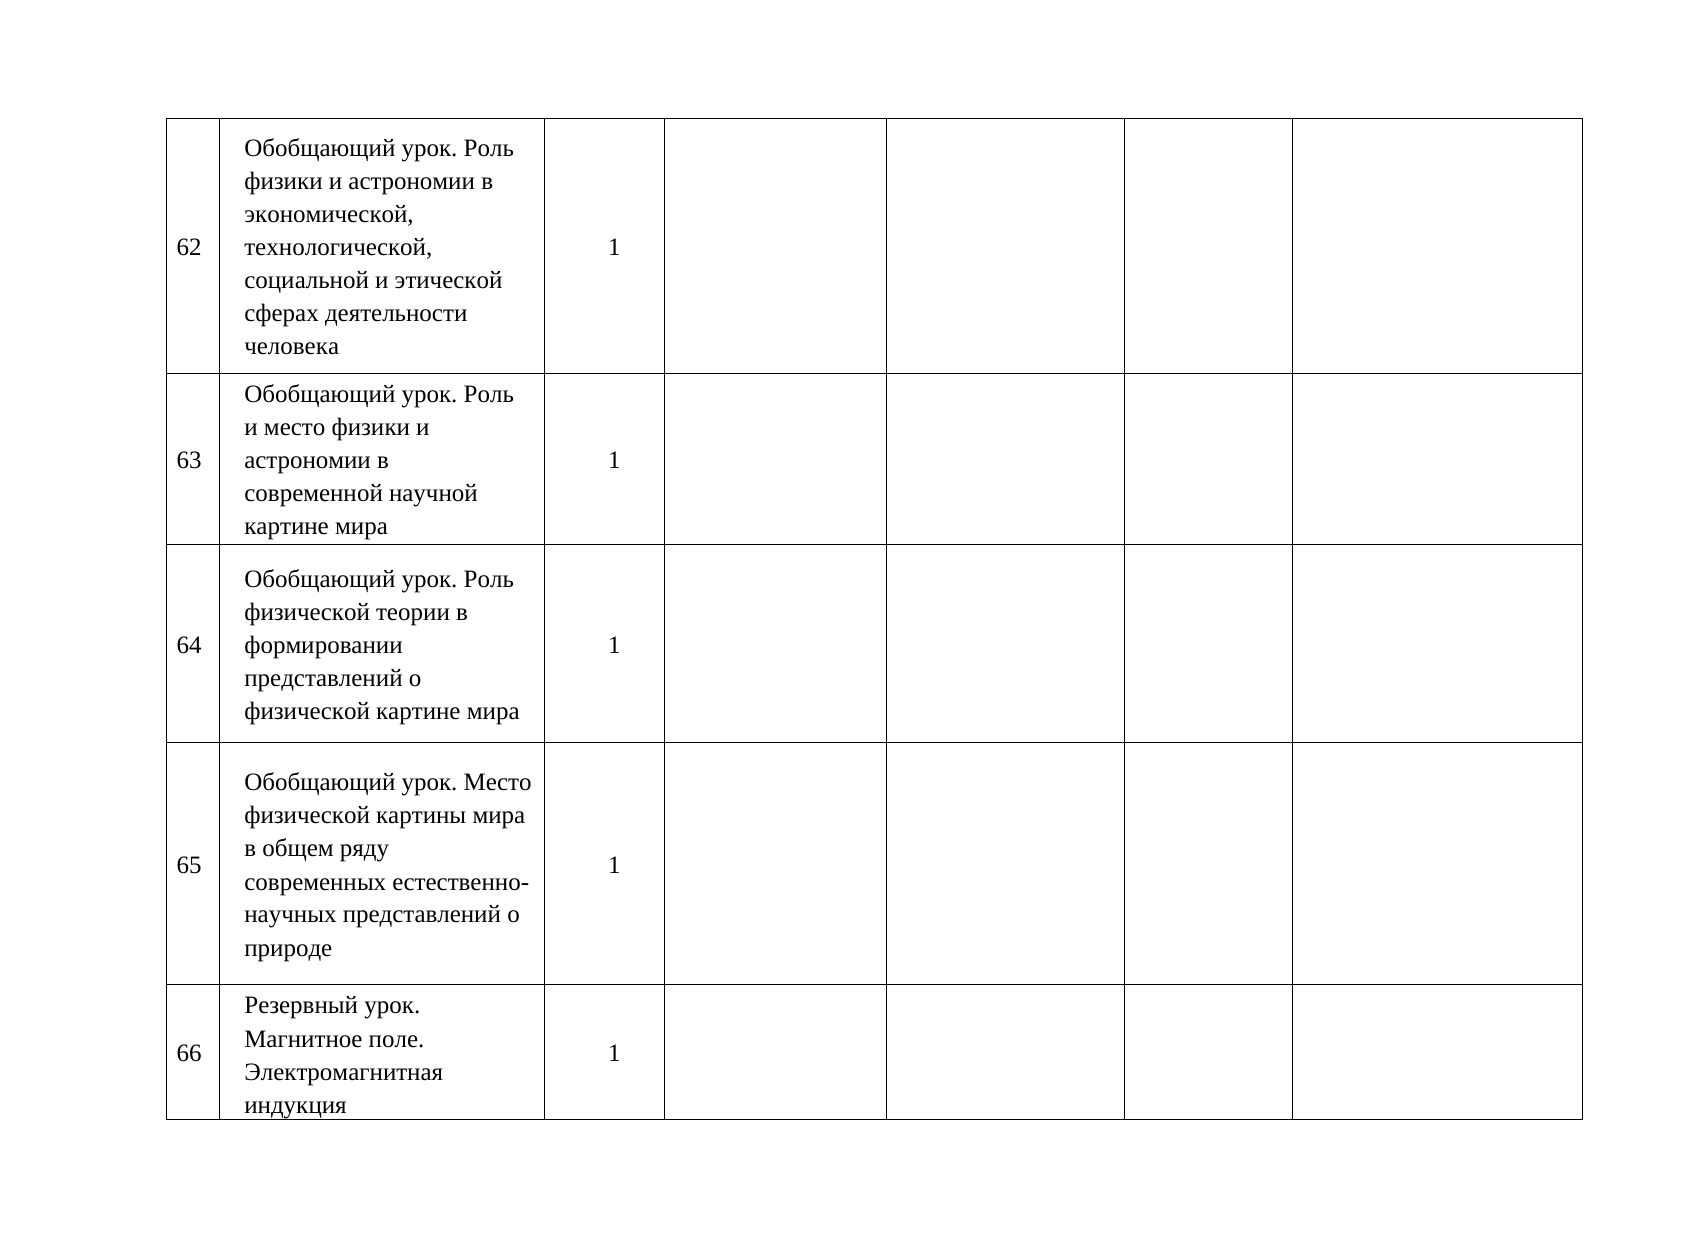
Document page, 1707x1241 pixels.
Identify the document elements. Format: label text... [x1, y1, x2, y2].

table_cell Резервный урок. Магнитное поле. Электромагнитная индукция [220, 985, 544, 1118]
table_cell 1 [545, 119, 664, 373]
table_cell [887, 374, 1124, 544]
table_cell [887, 985, 1124, 1118]
table_cell 62 [167, 119, 219, 373]
table_cell 66 [167, 985, 219, 1118]
table_cell [887, 743, 1124, 984]
table_cell 1 [545, 374, 664, 544]
table_cell [1125, 985, 1292, 1118]
table_cell [665, 743, 886, 984]
table_cell [1293, 743, 1582, 984]
table_cell 1 [545, 985, 664, 1118]
table_cell 63 [167, 374, 219, 544]
table_cell [1125, 119, 1292, 373]
table_cell [1293, 374, 1582, 544]
table_cell [1293, 119, 1582, 373]
table_cell [665, 119, 886, 373]
table_cell [665, 545, 886, 742]
table_cell [887, 545, 1124, 742]
table_cell [1125, 545, 1292, 742]
table_cell [887, 119, 1124, 373]
table_cell Обобщающий урок. Роль и место физики и астрономии в современной научной картине мира [220, 374, 544, 544]
table_cell 64 [167, 545, 219, 742]
table_cell Обобщающий урок. Место физической картины мира в общем ряду современных естественно-научных представлений о природе [220, 743, 544, 984]
table_cell [665, 374, 886, 544]
table_cell Обобщающий урок. Роль физической теории в формировании представлений о физической картине мира [220, 545, 544, 742]
table_cell [1293, 545, 1582, 742]
table_cell [1293, 985, 1582, 1118]
table_cell 1 [545, 545, 664, 742]
table_cell [1125, 743, 1292, 984]
table_cell 1 [545, 743, 664, 984]
table_cell [1125, 374, 1292, 544]
table_cell [665, 985, 886, 1118]
table_cell Обобщающий урок. Роль физики и астрономии в экономической, технологической, социальной и этической сферах деятельности человека [220, 119, 544, 373]
table_cell 65 [167, 743, 219, 984]
